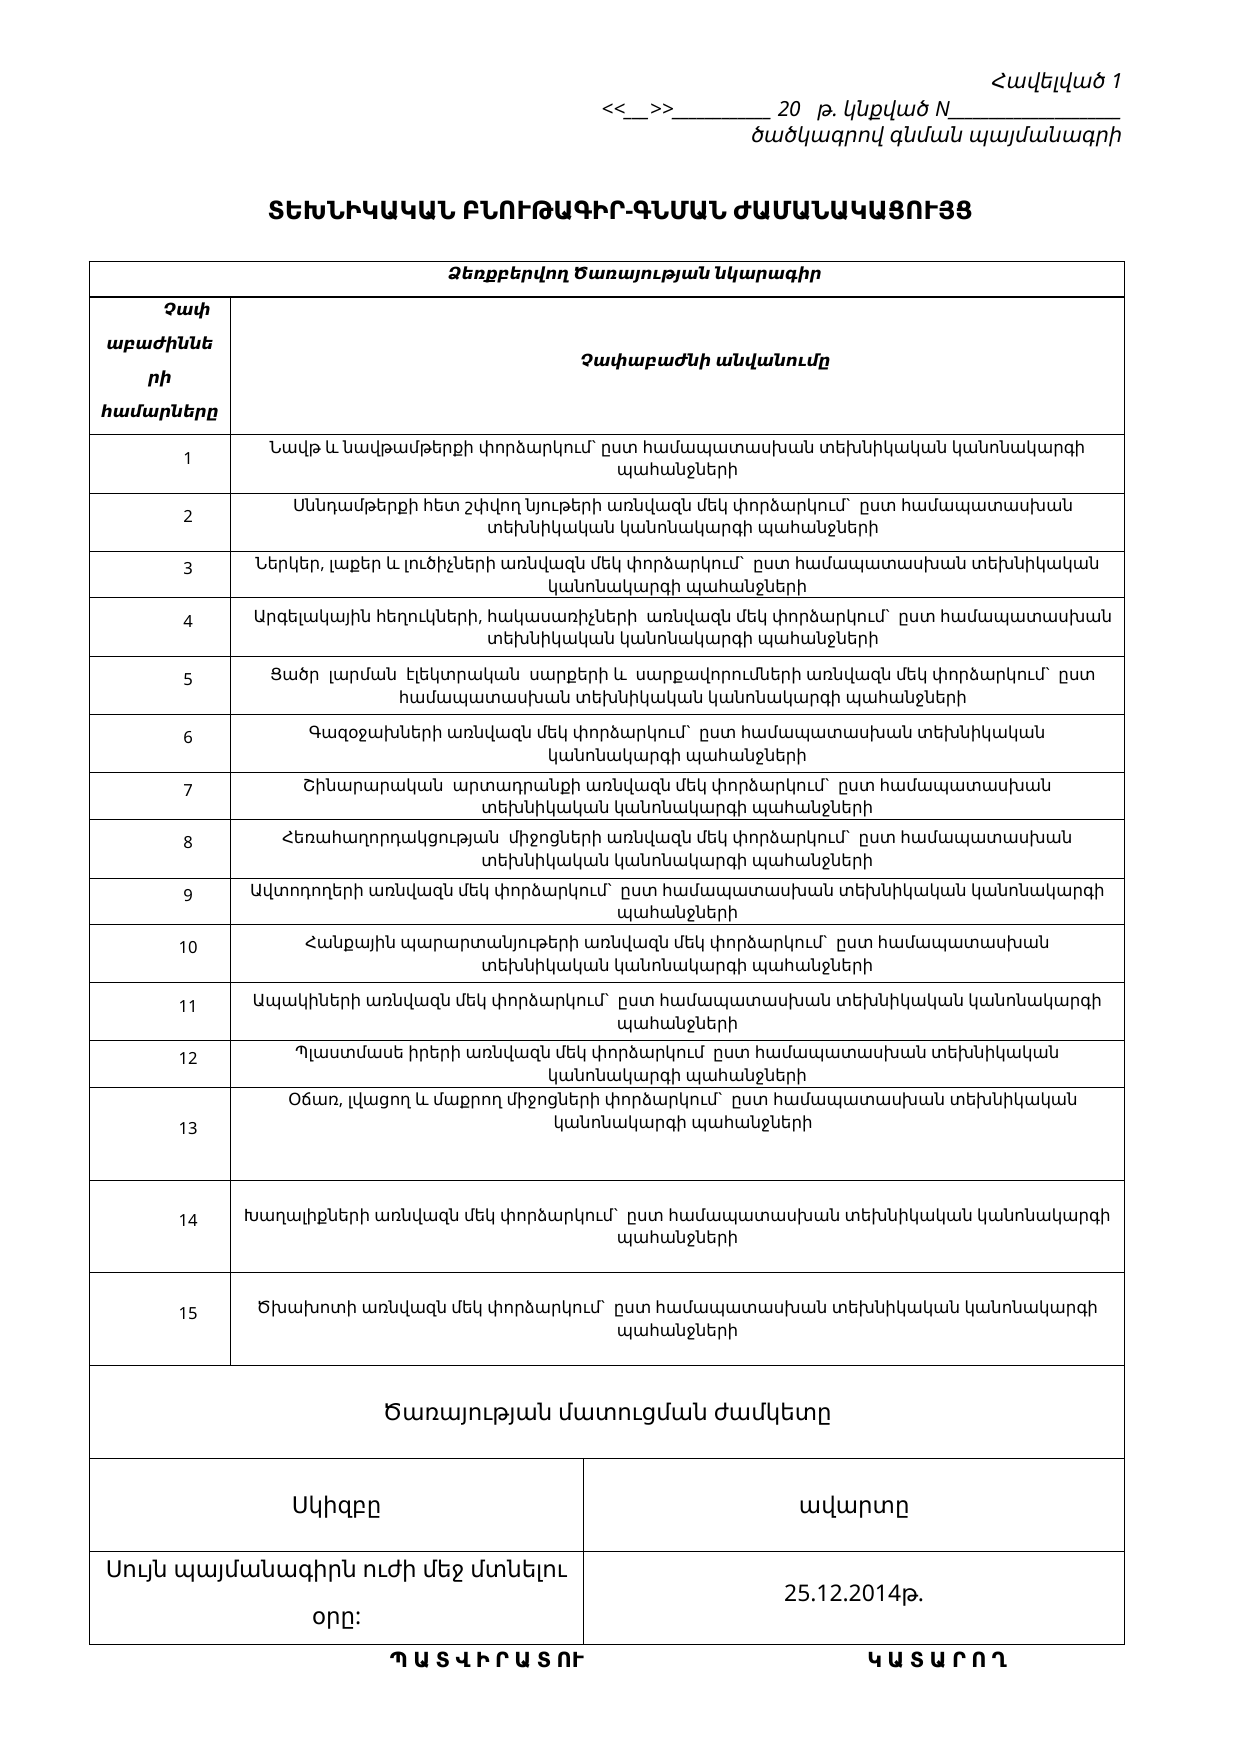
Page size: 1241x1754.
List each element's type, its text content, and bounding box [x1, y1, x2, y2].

table_cell 7 [90, 773, 230, 818]
table_cell Շինարարական արտադրանքի առնվազն մեկ փորձարկում` ըստ համապատասխան տեխնիկական կանոնակարգի պահանջների [231, 773, 481, 818]
table_cell Արգելակային հեղուկների, հակասառիչների առնվազն մեկ փորձարկում` ըստ համապատասխան տեխնիկական կանոնակարգի պահանջների [231, 598, 1124, 656]
table_cell 4 [90, 598, 230, 656]
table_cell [723, 1644, 1151, 1688]
table_cell 14 [90, 1181, 230, 1272]
text <<___>>____________ 20 թ. կնքված N_____________________ [118, 94, 1122, 123]
table_header Ձեռքբերվող Ծառայության նկարագիր [90, 262, 1124, 296]
table_cell Սննդամթերքի հետ շփվող նյութերի առնվազն մեկ փորձարկում` ըստ համապատասխան տեխնիկական կանոնակարգի պահանջների [231, 494, 1124, 551]
table_cell Ապակիների առնվազն մեկ փորձարկում` ըստ համապատասխան տեխնիկական կանոնակարգի պահանջների [231, 983, 1124, 1040]
table_cell Ներկեր, լաքեր և լուծիչների առնվազն մեկ փորձարկում` ըստ համապատասխան տեխնիկական կանոնակարգի պահանջների [807, 552, 1124, 597]
table_cell Ցածր լարման էլեկտրական սարքերի և սարքավորումների առնվազն մեկ փորձարկում` ըստ համապատասխան տեխնիկական կանոնակարգի պահանջների [231, 657, 1124, 714]
table_cell Չափաբաժինների համարները [90, 298, 230, 434]
table_cell Ավտոդողերի առնվազն մեկ փորձարկում` ըստ համապատասխան տեխնիկական կանոնակարգի պահանջների [738, 879, 1124, 924]
table_cell Նավթ և նավթամթերքի փորձարկում` ըստ համապատասխան տեխնիկական կանոնակարգի պահանջների [231, 435, 1124, 492]
text ՏԵԽՆԻԿԱԿԱՆ ԲՆՈՒԹԱԳԻՐ-ԳՆՄԱՆ ԺԱՄԱՆԱԿԱՑՈՒՅՑ [118, 192, 1122, 227]
table_cell Խաղալիքների առնվազն մեկ փորձարկում` ըստ համապատասխան տեխնիկական կանոնակարգի պահանջների [231, 1181, 1124, 1272]
table_cell Պլաստմասե իրերի առնվազն մեկ փորձարկում ըստ համապատասխան տեխնիկական կանոնակարգի պահանջների [231, 1041, 548, 1087]
table_cell Չափաբաժնի անվանումը [231, 298, 1124, 434]
table_cell 8 [90, 820, 230, 877]
table_cell Ծխախոտի առնվազն մեկ փորձարկում` ըստ համապատասխան տեխնիկական կանոնակարգի պահանջների [231, 1273, 1124, 1365]
table_cell Պլաստմասե իրերի առնվազն մեկ փորձարկում ըստ համապատասխան տեխնիկական կանոնակարգի պահանջների [807, 1041, 1124, 1087]
table_cell Սույն պայմանագիրն ուժի մեջ մտնելու օրը: [90, 1552, 583, 1644]
text Հավելված 1 [118, 66, 1122, 94]
table_cell Շինարարական արտադրանքի առնվազն մեկ փորձարկում` ըստ համապատասխան տեխնիկական կանոնակարգի պահանջների [873, 773, 1124, 818]
table_cell Ավտոդողերի առնվազն մեկ փորձարկում` ըստ համապատասխան տեխնիկական կանոնակարգի պահանջների [231, 879, 617, 924]
table_cell ավարտը [584, 1459, 1124, 1551]
table_cell 6 [90, 715, 230, 772]
table_cell 11 [90, 983, 230, 1040]
table_cell 2 [90, 494, 230, 551]
table_cell 10 [90, 925, 230, 982]
table_cell 13 [90, 1088, 230, 1180]
table_cell 3 [90, 552, 230, 597]
table_cell Հանքային պարարտանյութերի առնվազն մեկ փորձարկում` ըստ համապատասխան տեխնիկական կանոնակարգի պահանջների [231, 925, 1124, 982]
table_cell Ծառայության մատուցման ժամկետը [90, 1366, 1124, 1458]
table_cell 15 [90, 1273, 230, 1365]
table_cell Հեռահաղորդակցության միջոցների առնվազն մեկ փորձարկում` ըստ համապատասխան տեխնիկական կանոնակարգի պահանջների [231, 820, 1124, 877]
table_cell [250, 1645, 723, 1688]
table_cell 9 [90, 879, 230, 924]
table_cell Գազօջախների առնվազն մեկ փորձարկում` ըստ համապատասխան տեխնիկական կանոնակարգի պահանջների [231, 715, 1124, 772]
table_cell 12 [90, 1041, 230, 1087]
table_cell 25.12.2014թ. [584, 1552, 1124, 1644]
table_cell Օճառ, լվացող և մաքրող միջոցների փորձարկում` ըստ համապատասխան տեխնիկական կանոնակարգի պահանջների [231, 1088, 1124, 1180]
table_cell Սկիզբը [90, 1459, 583, 1551]
table_cell Ներկեր, լաքեր և լուծիչների առնվազն մեկ փորձարկում` ըստ համապատասխան տեխնիկական կանոնակարգի պահանջների [231, 552, 548, 597]
table_cell 1 [90, 435, 230, 492]
table_cell 5 [90, 657, 230, 714]
text ծածկագրով գնման պայմանագրի [118, 123, 1122, 147]
